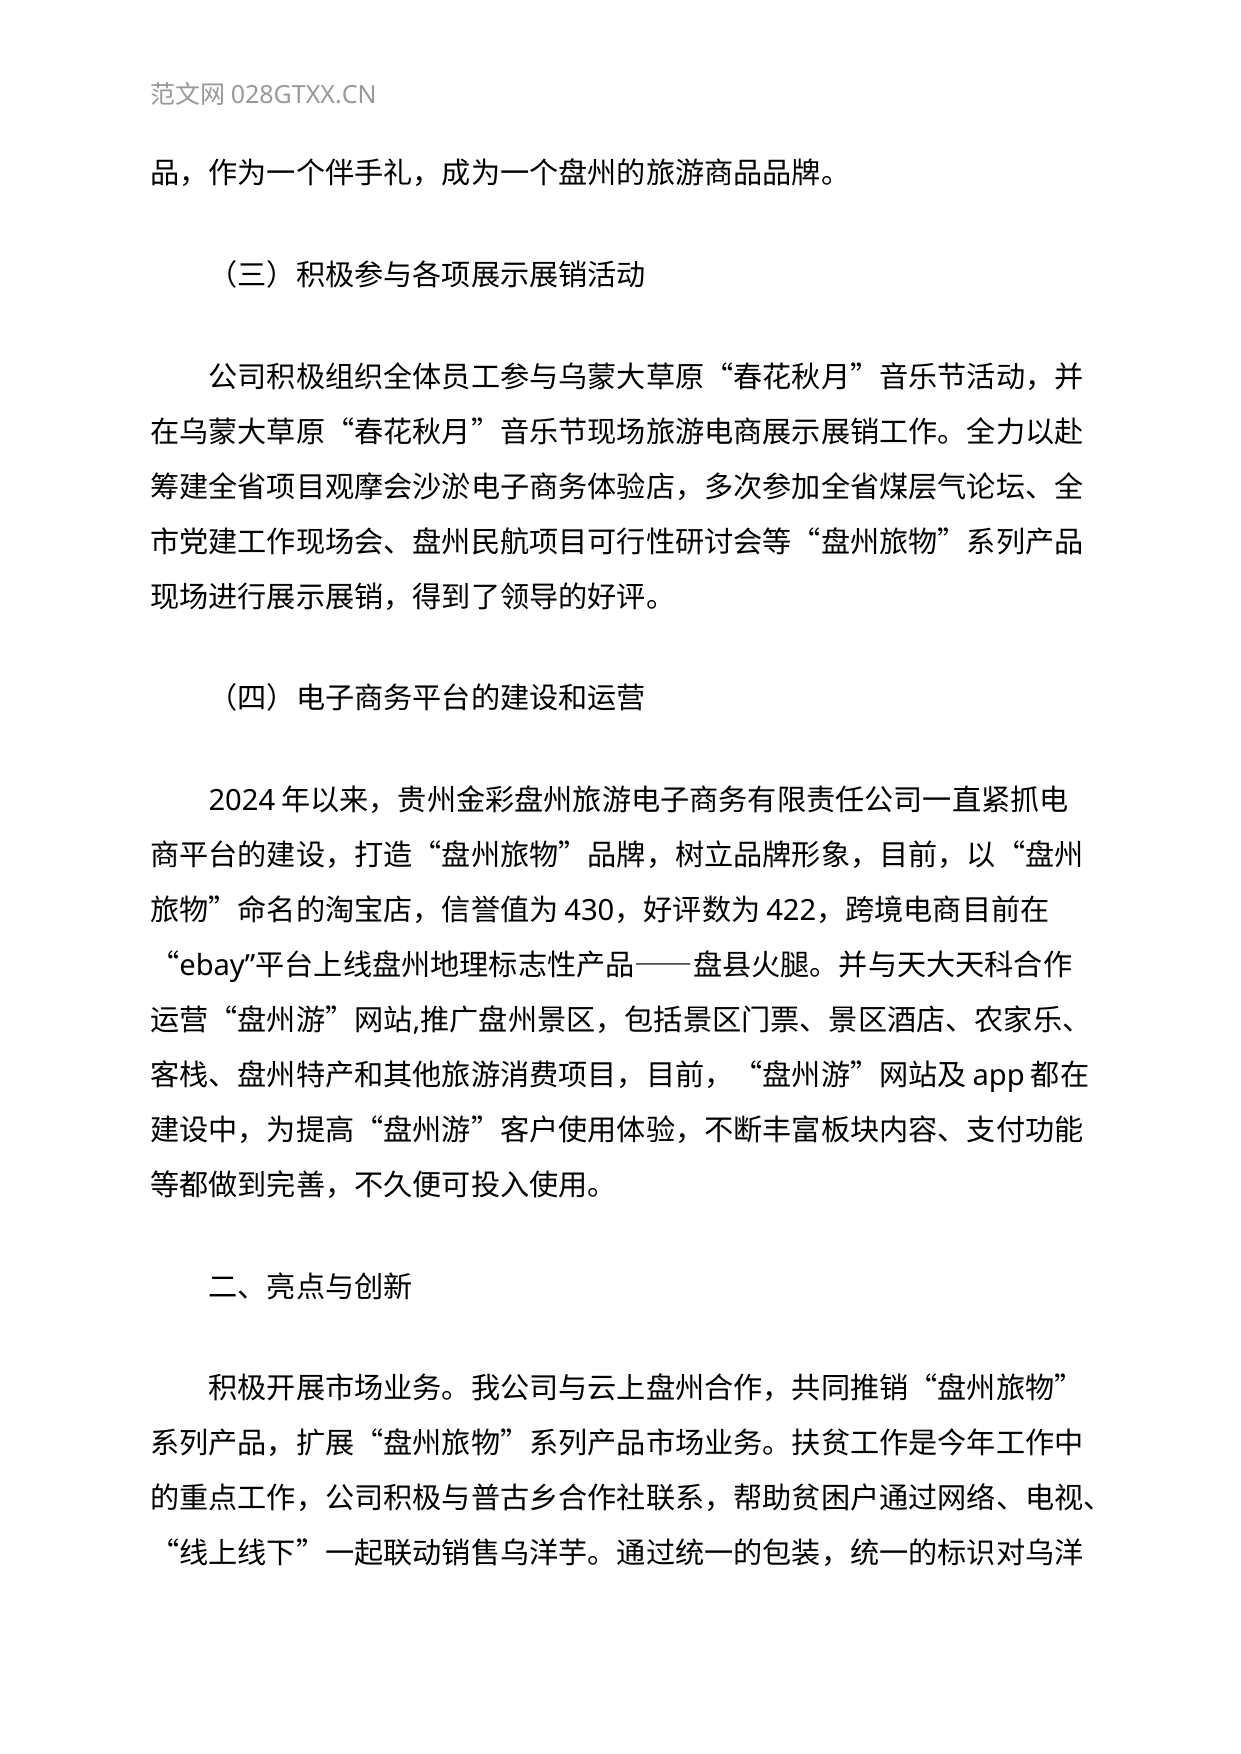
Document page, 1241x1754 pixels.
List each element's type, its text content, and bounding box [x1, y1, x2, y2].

text （三）积极参与各项展示展销活动 [150, 252, 1090, 294]
text 二、亮点与创新 [150, 1263, 1090, 1306]
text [150, 150, 1090, 192]
text （四）电子商务平台的建设和运营 [150, 675, 1090, 717]
text 公司积极组织全体员工参与乌蒙大草原“春花秋月”音乐节活动，并在乌蒙大草原“春花秋月”音乐节现场旅游电商展示展销工作。全力以赴筹建全省项目观摩会沙淤电子商务体验店，多次参加全省煤层气论坛、全市党建工作现场会、盘州民航项目可行性研讨会等“盘州旅物”系列产品现场进行展示展销，得到了领导的好评。 [150, 353, 1090, 615]
text 2024年以来，贵州金彩盘州旅游电子商务有限责任公司一直紧抓电商平台的建设，打造“盘州旅物”品牌，树立品牌形象，目前，以“盘州旅物”命名的淘宝店，信誉值为430，好评数为422，跨境电商目前在“ebay”平台上线盘州地理标志性产品——盘县火腿。并与天大天科合作运营“盘州游”网站,推广盘州景区，包括景区门票、景区酒店、农家乐、客栈、盘州特产和其他旅游消费项目，目前，“盘州游”网站及app都在建设中，为提高“盘州游”客户使用体验，不断丰富板块内容、支付功能等都做到完善，不久便可投入使用。 [150, 777, 1090, 1204]
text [150, 1365, 1090, 1572]
